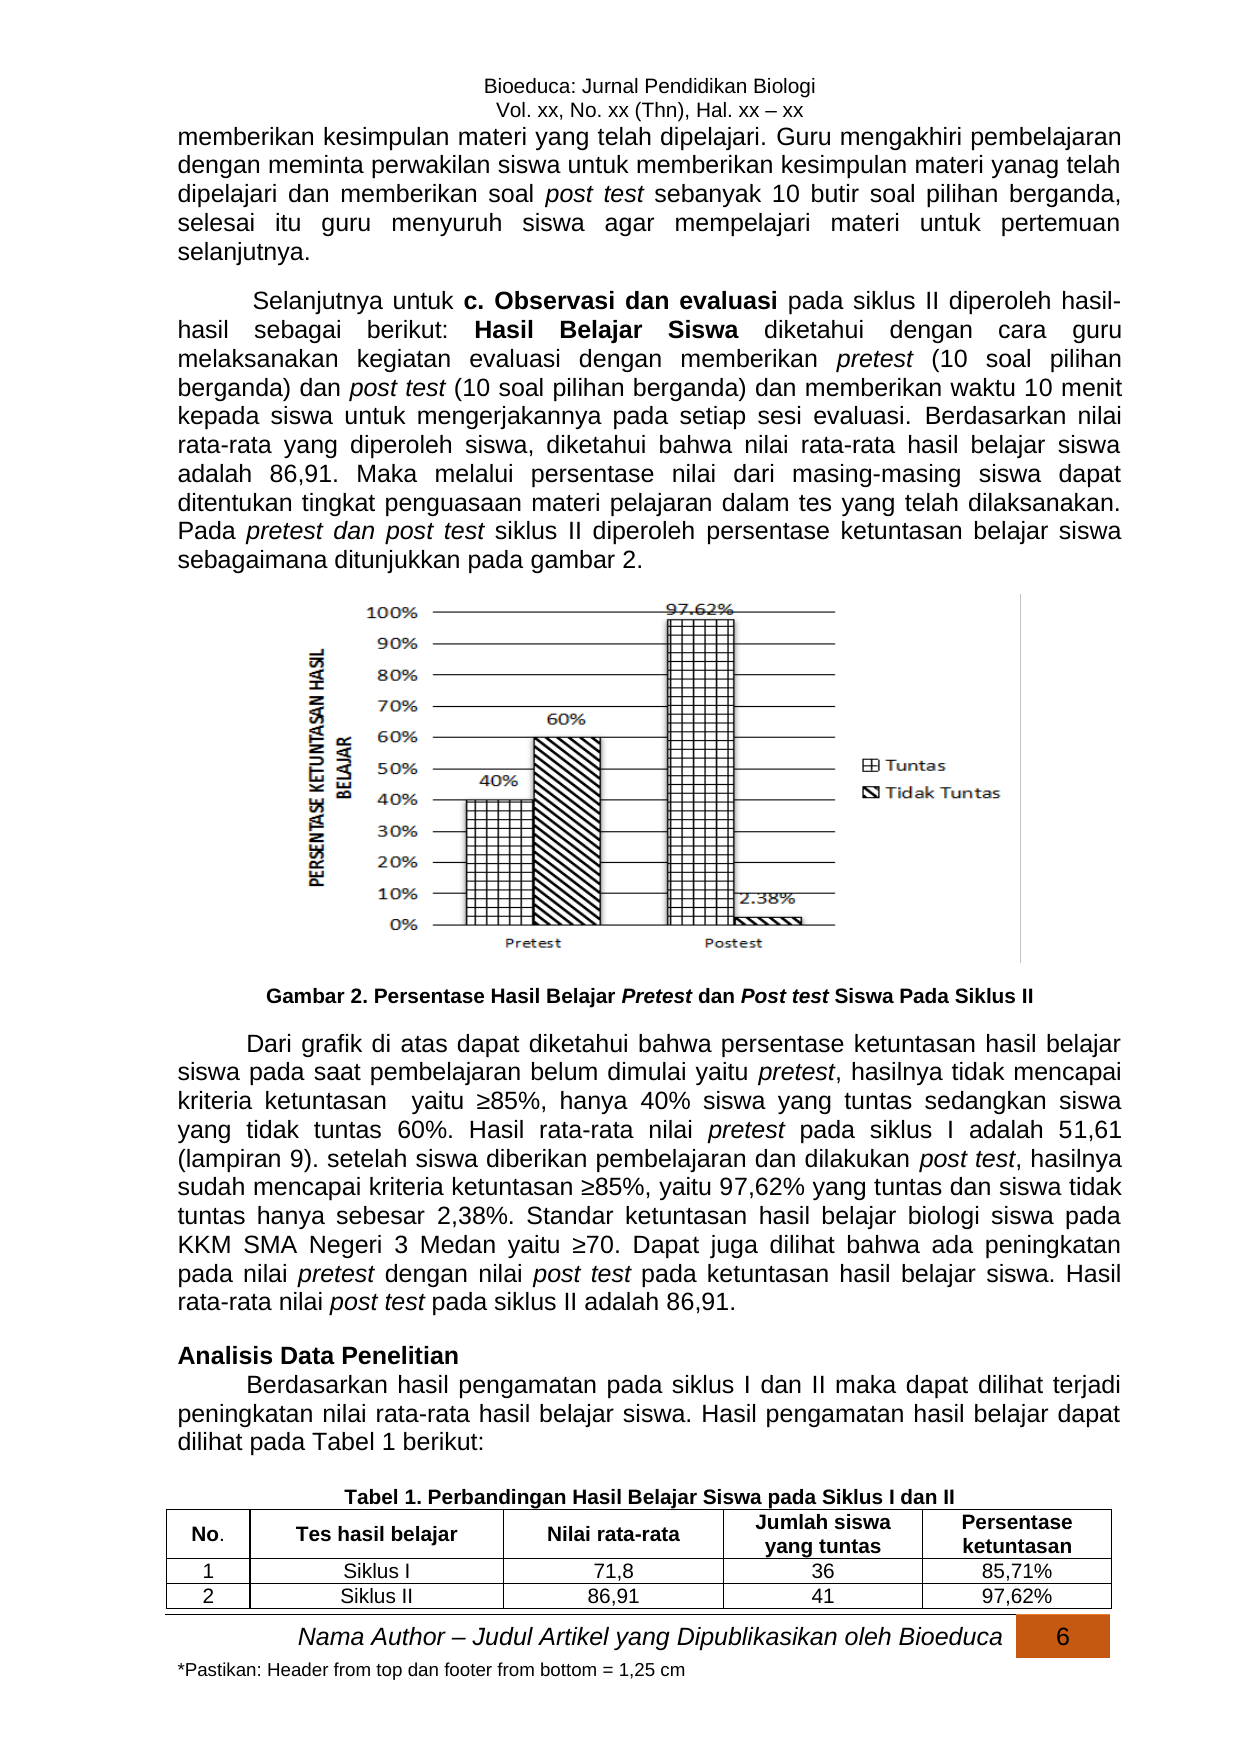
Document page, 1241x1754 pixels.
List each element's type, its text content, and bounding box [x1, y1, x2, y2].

table_header Nilai rata-rata [504, 1510, 723, 1558]
table_cell 85,71% [923, 1559, 1111, 1583]
table_cell 97,62% [923, 1584, 1111, 1608]
list Analisis Data Penelitian [177, 1341, 1122, 1370]
table_header Jumlah siswa yang tuntas [724, 1510, 922, 1558]
table_header Tes hasil belajar [251, 1510, 503, 1558]
table_cell 71,8 [504, 1559, 723, 1583]
table_cell Siklus II [251, 1584, 503, 1608]
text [177, 122, 1122, 266]
table_cell 1 [167, 1559, 249, 1583]
table_header No. [167, 1510, 249, 1558]
text Berdasarkan hasil pengamatan pada siklus I dan II maka dapat dilihat terjadi peningkatan nilai rata-rata hasil belajar siswa. Hasil pengamatan hasil belajar dapat dilihat pada Tabel 1 berikut: [177, 1370, 1122, 1456]
picture [278, 594, 1022, 963]
table_cell Siklus I [251, 1559, 503, 1583]
text Selanjutnya untuk c. Observasi dan evaluasi pada siklus II diperoleh hasil-hasil sebagai berikut: Hasil Belajar Siswa diketahui dengan cara guru melaksanakan kegiatan evaluasi dengan memberikan pretest (10 soal pilihan berganda) dan post test (10 soal pilihan berganda) dan memberikan waktu 10 menit kepada siswa untuk mengerjakannya pada setiap sesi evaluasi. Berdasarkan nilai rata-rata yang diperoleh siswa, diketahui bahwa nilai rata-rata hasil belajar siswa adalah 86,91. Maka melalui persentase nilai dari masing-masing siswa dapat ditentukan tingkat penguasaan materi pelajaran dalam tes yang telah dilaksanakan. Pada pretest dan post test siklus II diperoleh persentase ketuntasan belajar siswa sebagaimana ditunjukkan pada gambar 2. [177, 286, 1122, 574]
text Tabel 1. Perbandingan Hasil Belajar Siswa pada Siklus I dan II [177, 1485, 1122, 1509]
text Dari grafik di atas dapat diketahui bahwa persentase ketuntasan hasil belajar siswa pada saat pembelajaran belum dimulai yaitu pretest, hasilnya tidak mencapai kriteria ketuntasan yaitu ≥85%, hanya 40% siswa yang tuntas sedangkan siswa yang tidak tuntas 60%. Hasil rata-rata nilai pretest pada siklus I adalah 51,61 (lampiran 9). setelah siswa diberikan pembelajaran dan dilakukan post test, hasilnya sudah mencapai kriteria ketuntasan ≥85%, yaitu 97,62% yang tuntas dan siswa tidak tuntas hanya sebesar 2,38%. Standar ketuntasan hasil belajar biologi siswa pada KKM SMA Negeri 3 Medan yaitu ≥70. Dapat juga dilihat bahwa ada peningkatan pada nilai pretest dengan nilai post test pada ketuntasan hasil belajar siswa. Hasil rata-rata nilai post test pada siklus II adalah 86,91. [177, 1028, 1122, 1316]
table_cell 36 [724, 1559, 922, 1583]
table_cell 41 [724, 1584, 922, 1608]
table_header Persentase ketuntasan [923, 1510, 1111, 1558]
text Gambar 2. Persentase Hasil Belajar Pretest dan Post test Siswa Pada Siklus II [177, 984, 1122, 1008]
table_cell 86,91 [504, 1584, 723, 1608]
table_cell 2 [167, 1584, 249, 1608]
